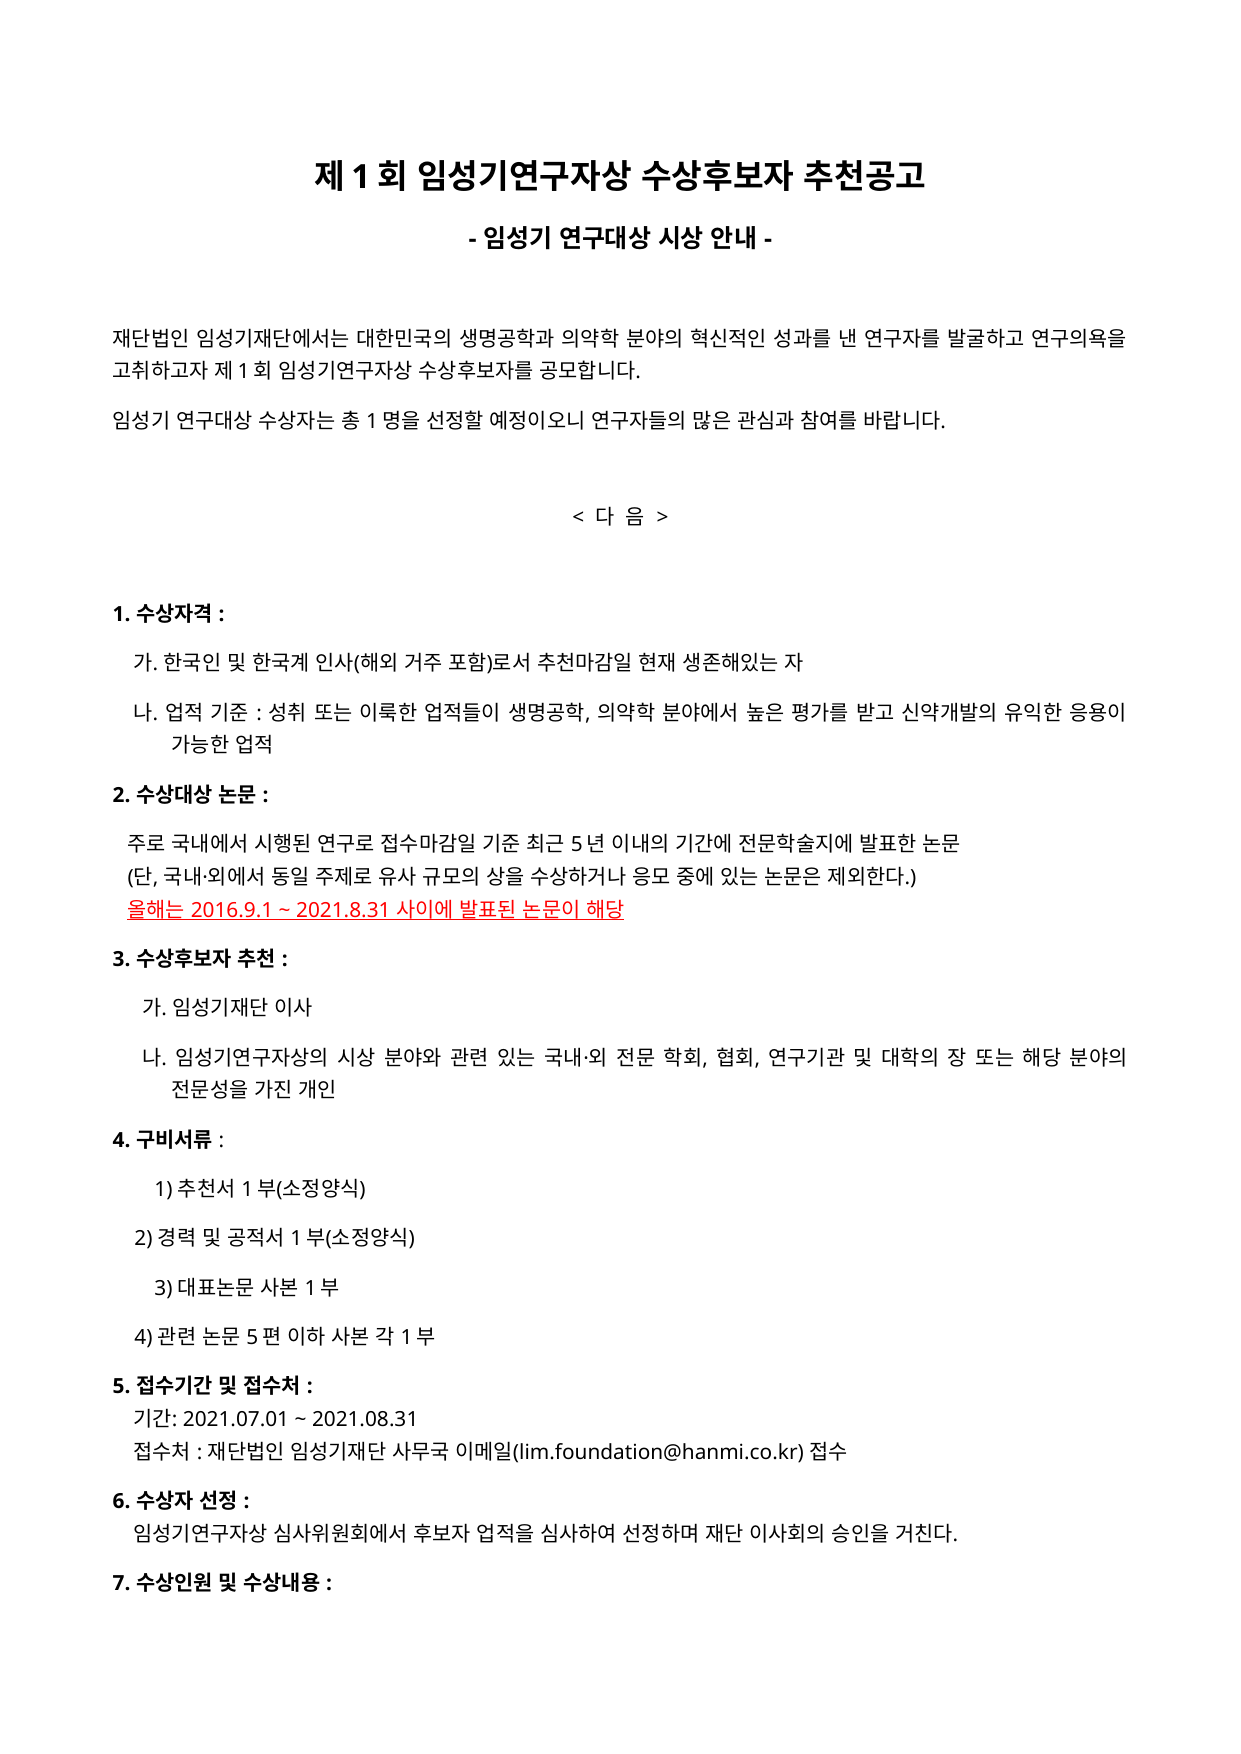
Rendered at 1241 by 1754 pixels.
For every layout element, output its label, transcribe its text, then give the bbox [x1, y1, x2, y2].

text 4) 관련 논문 5편 이하 사본 각 1부 [112, 1320, 1128, 1351]
text 1. 수상자격 : [112, 597, 1128, 628]
text 1) 추천서 1부(소정양식) [154, 1172, 1128, 1203]
text 4. 구비서류 : [112, 1123, 1128, 1153]
text 나. 임성기연구자상의 시상 분야와 관련 있는 국내·외 전문 학회, 협회, 연구기관 및 대학의 장 또는 해당 분야의 전문성을 가진 개인 [142, 1041, 1128, 1104]
text 2. 수상대상 논문 : [112, 778, 1128, 808]
text 재단법인 임성기재단에서는 대한민국의 생명공학과 의약학 분야의 혁신적인 성과를 낸 연구자를 발굴하고 연구의욕을 고취하고자 제1회 임성기연구자상 수상후보자를 공모합니다. [112, 322, 1128, 385]
text 가. 임성기재단 이사 [142, 992, 1128, 1022]
text 2) 경력 및 공적서 1부(소정양식) [112, 1222, 1128, 1252]
text 3. 수상후보자 추천 : [112, 942, 1128, 972]
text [112, 1567, 1128, 1597]
text 제1회 임성기연구자상 수상후보자 추천공고 [112, 150, 1128, 198]
text 5. 접수기간 및 접수처 : 기간: 2021.07.01 ~ 2021.08.31 접수처 : 재단법인 임성기재단 사무국 이메일(lim.foundation@hanmi.co.kr) 접수 [112, 1370, 1128, 1466]
text - 임성기 연구대상 시상 안내 - [112, 219, 1128, 255]
text 나. 업적 기준 : 성취 또는 이룩한 업적들이 생명공학, 의약학 분야에서 높은 평가를 받고 신약개발의 유익한 응용이 가능한 업적 [133, 696, 1128, 759]
text 주로 국내에서 시행된 연구로 접수마감일 기준 최근 5년 이내의 기간에 전문학술지에 발표한 논문 (단, 국내·외에서 동일 주제로 유사 규모의 상을 수상하거나 응모 중에 있는 논문은 제외한다.) 올해는 2016.9.1 ~ 2021.8.31 사이에 발표된 논문이 해당 [127, 827, 1128, 923]
text 6. 수상자 선정 : 임성기연구자상 심사위원회에서 후보자 업적을 심사하여 선정하며 재단 이사회의 승인을 거친다. [112, 1484, 1128, 1548]
text 3) 대표논문 사본 1부 [112, 1271, 1128, 1301]
text < 다 음 > [112, 501, 1128, 531]
text 가. 한국인 및 한국계 인사(해외 거주 포함)로서 추천마감일 현재 생존해있는 자 [133, 647, 1128, 677]
text 임성기 연구대상 수상자는 총 1명을 선정할 예정이오니 연구자들의 많은 관심과 참여를 바랍니다. [112, 404, 1128, 434]
